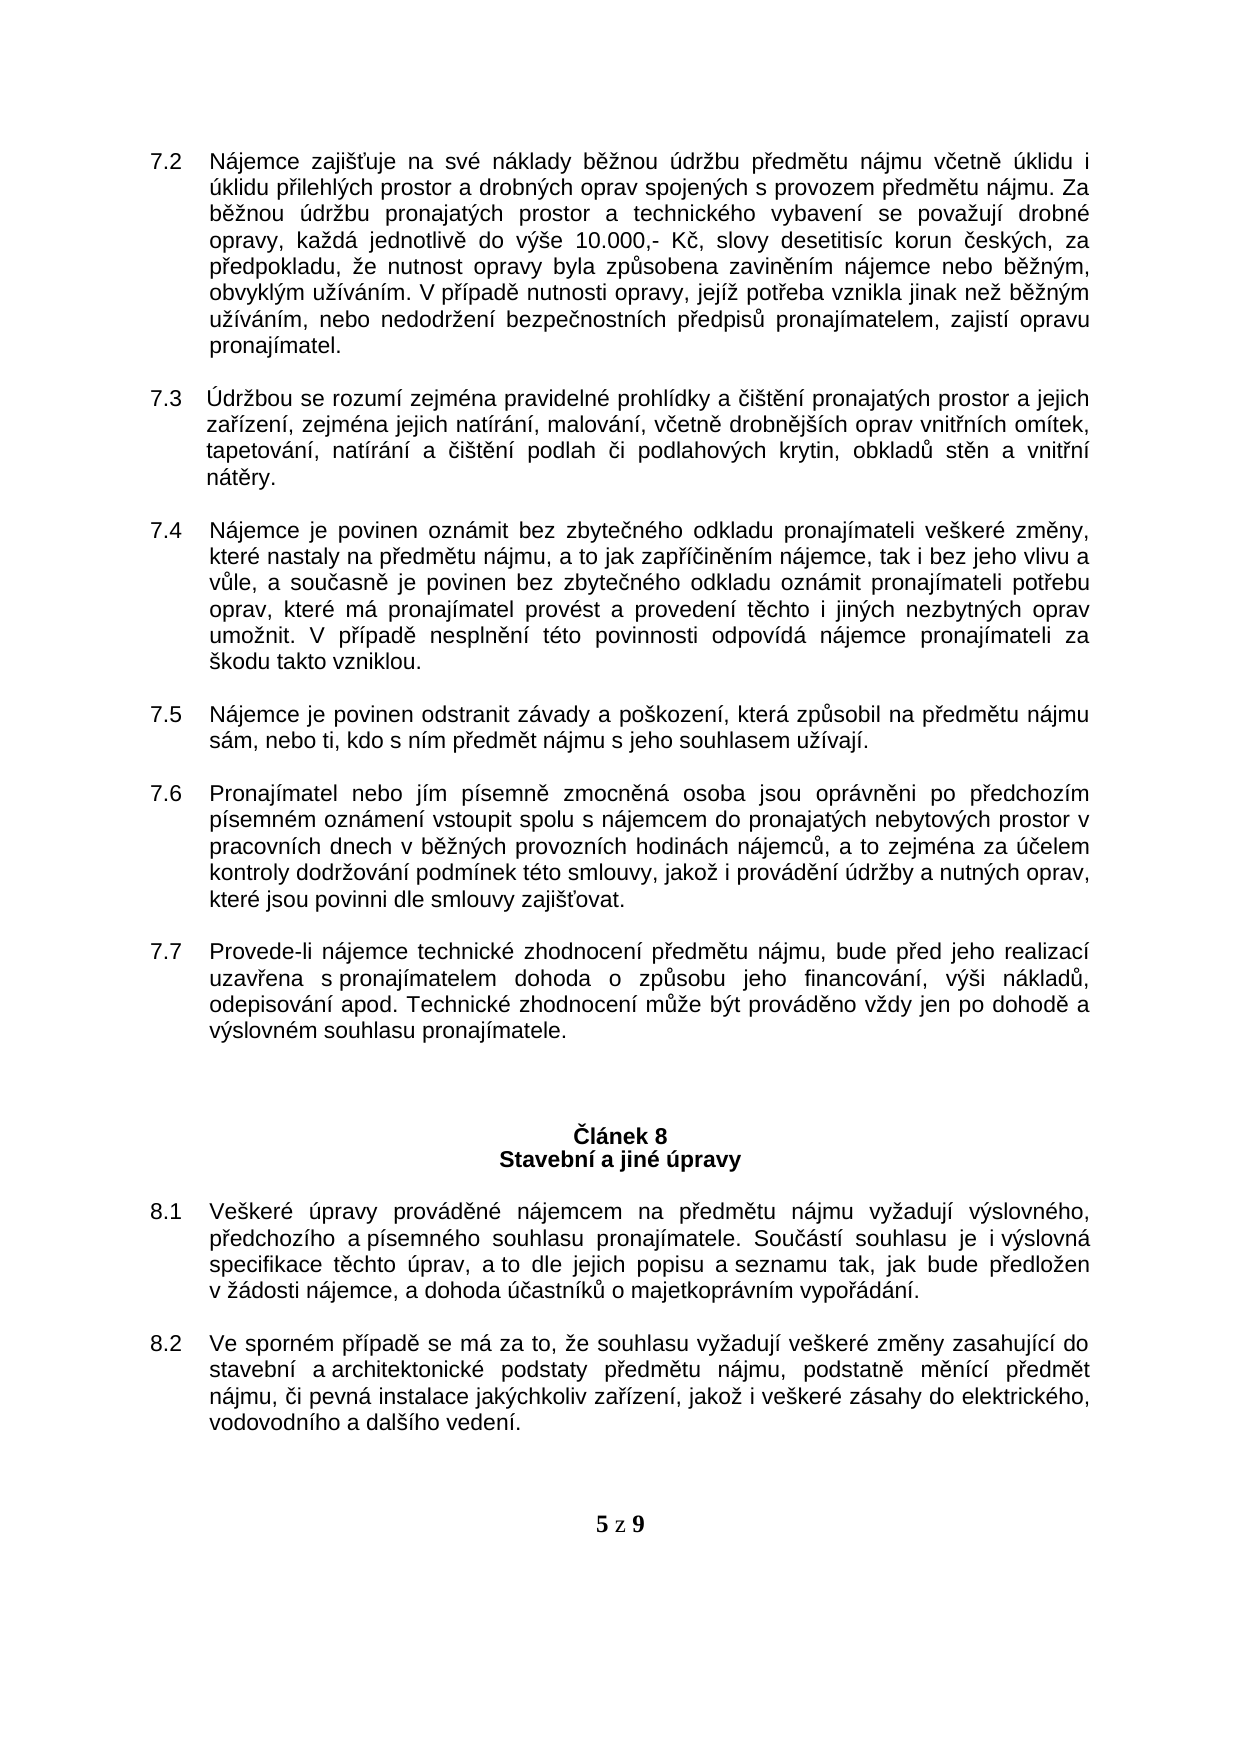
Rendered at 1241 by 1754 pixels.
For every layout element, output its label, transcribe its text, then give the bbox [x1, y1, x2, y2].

text 7.2 Nájemce zajišťuje na své náklady běžnou údržbu předmětu nájmu včetně úklidu i úklidu přilehlých prostor a drobných oprav spojených s provozem předmětu nájmu. Za běžnou údržbu pronajatých prostor a technického vybavení se považují drobné opravy, každá jednotlivě do výše 10.000,- Kč, slovy desetitisíc korun českých, za předpokladu, že nutnost opravy byla způsobena zaviněním nájemce nebo běžným, obvyklým užíváním. V případě nutnosti opravy, jejíž potřeba vznikla jinak než běžným užíváním, nebo nedodržení bezpečnostních předpisů pronajímatelem, zajistí opravu pronajímatel. [150, 148, 1090, 358]
text Článek 8 [150, 1123, 1090, 1149]
text Stavební a jiné úpravy [150, 1149, 1090, 1172]
text 7.3 Údržbou se rozumí zejména pravidelné prohlídky a čištění pronajatých prostor a jejich zařízení, zejména jejich natírání, malování, včetně drobnějších oprav vnitřních omítek, tapetování, natírání a čištění podlah či podlahových krytin, obkladů stěn a vnitřní nátěry. [150, 385, 1090, 490]
text 7.6 Pronajímatel nebo jím písemně zmocněná osoba jsou oprávněni po předchozím písemném oznámení vstoupit spolu s nájemcem do pronajatých nebytových prostor v pracovních dnech v běžných provozních hodinách nájemců, a to zejména za účelem kontroly dodržování podmínek této smlouvy, jakož i provádění údržby a nutných oprav, které jsou povinni dle smlouvy zajišťovat. [150, 780, 1090, 912]
text 7.5 Nájemce je povinen odstranit závady a poškození, která způsobil na předmětu nájmu sám, nebo ti, kdo s ním předmět nájmu s jeho souhlasem užívají. [150, 701, 1090, 754]
text 8.2 Ve sporném případě se má za to, že souhlasu vyžadují veškeré změny zasahující do stavební a architektonické podstaty předmětu nájmu, podstatně měnící předmět nájmu, či pevná instalace jakýchkoliv zařízení, jakož i veškeré zásahy do elektrického, vodovodního a dalšího vedení. [150, 1330, 1090, 1436]
text 7.4 Nájemce je povinen oznámit bez zbytečného odkladu pronajímateli veškeré změny, které nastaly na předmětu nájmu, a to jak zapříčiněním nájemce, tak i bez jeho vlivu a vůle, a současně je povinen bez zbytečného odkladu oznámit pronajímateli potřebu oprav, které má pronajímatel provést a provedení těchto i jiných nezbytných oprav umožnit. V případě nesplnění této povinnosti odpovídá nájemce pronajímateli za škodu takto vzniklou. [150, 517, 1090, 675]
text 8.1 Veškeré úpravy prováděné nájemcem na předmětu nájmu vyžadují výslovného, předchozího a písemného souhlasu pronajímatele. Součástí souhlasu je i výslovná specifikace těchto úprav, a to dle jejich popisu a seznamu tak, jak bude předložen v žádosti nájemce, a dohoda účastníků o majetkoprávním vypořádání. [150, 1198, 1090, 1304]
text 7.7 Provede-li nájemce technické zhodnocení předmětu nájmu, bude před jeho realizací uzavřena s pronajímatelem dohoda o způsobu jeho financování, výši nákladů, odepisování apod. Technické zhodnocení může být prováděno vždy jen po dohodě a výslovném souhlasu pronajímatele. [150, 938, 1090, 1044]
